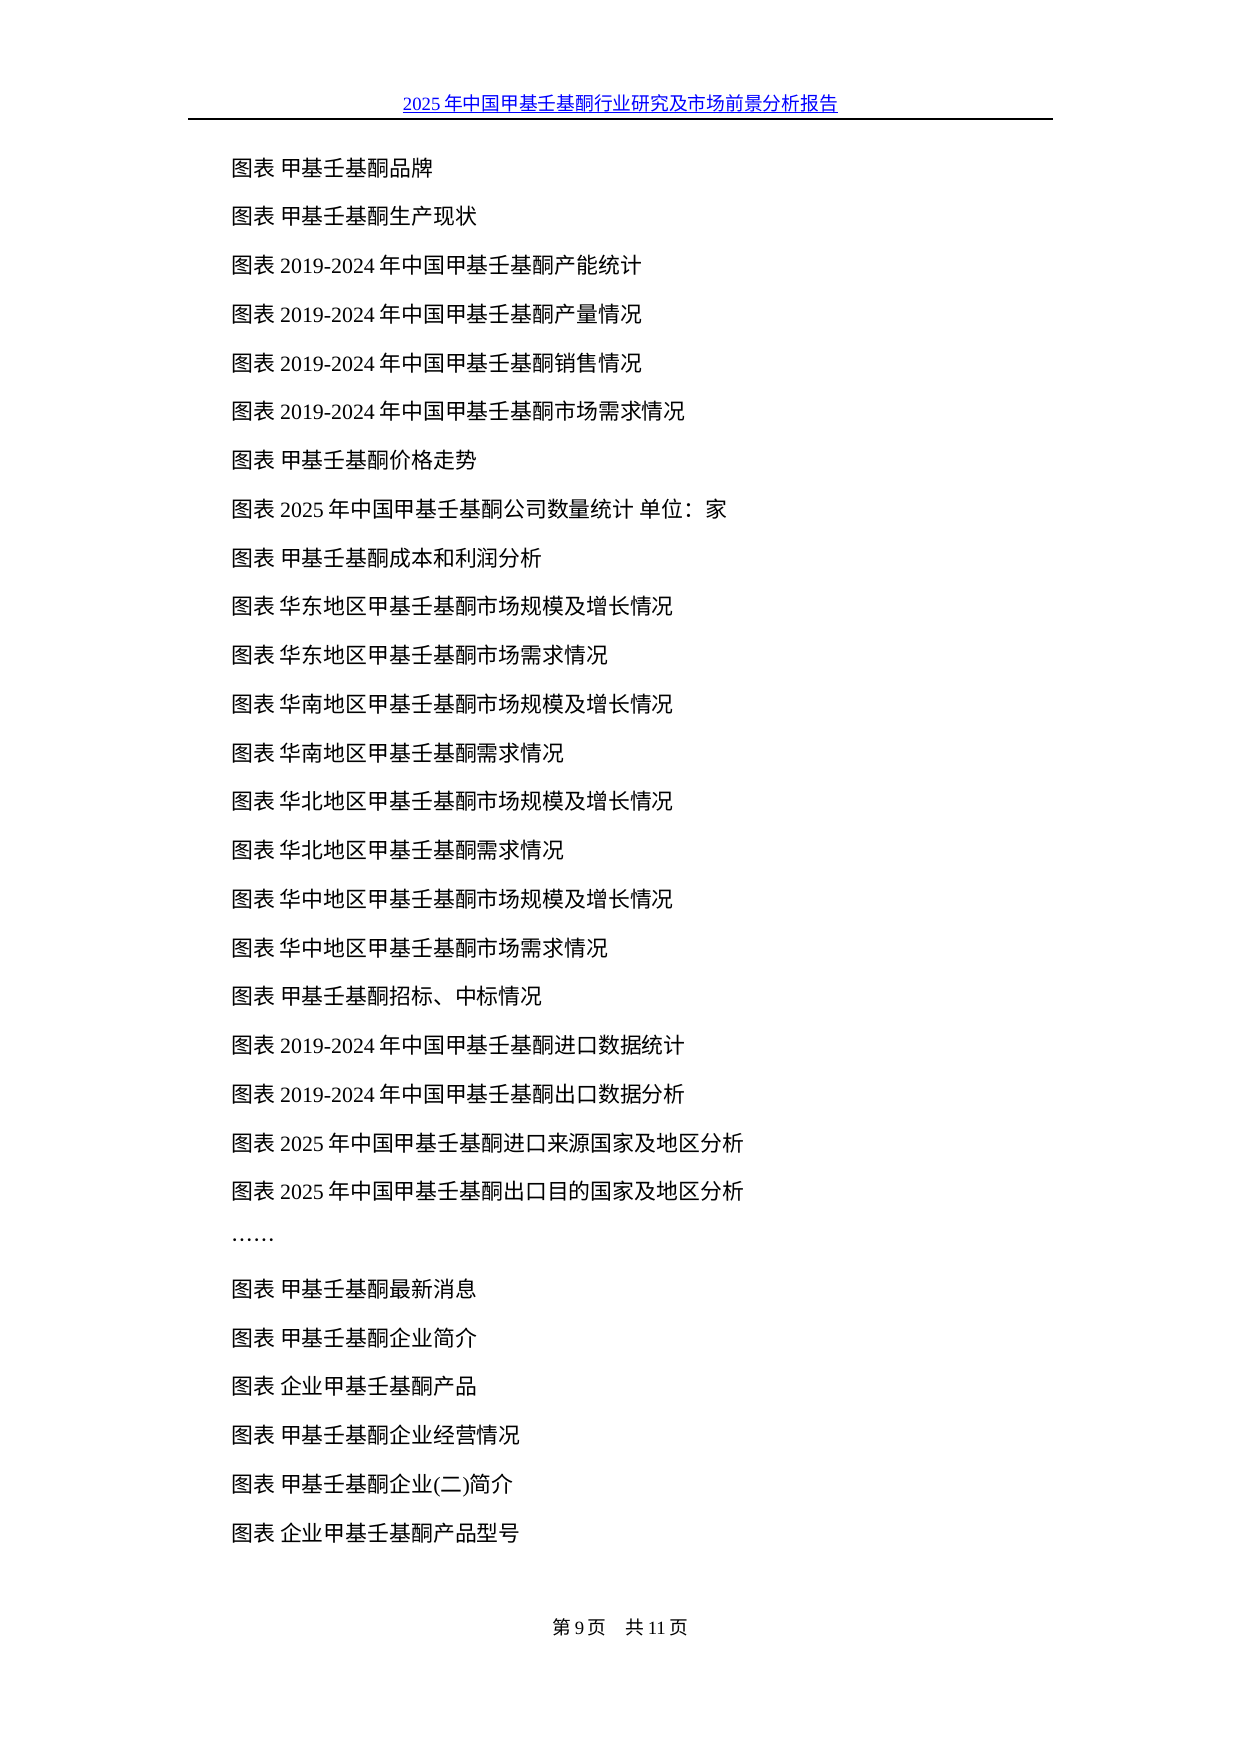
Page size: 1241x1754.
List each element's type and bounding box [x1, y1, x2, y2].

text [187, 150, 1053, 1548]
